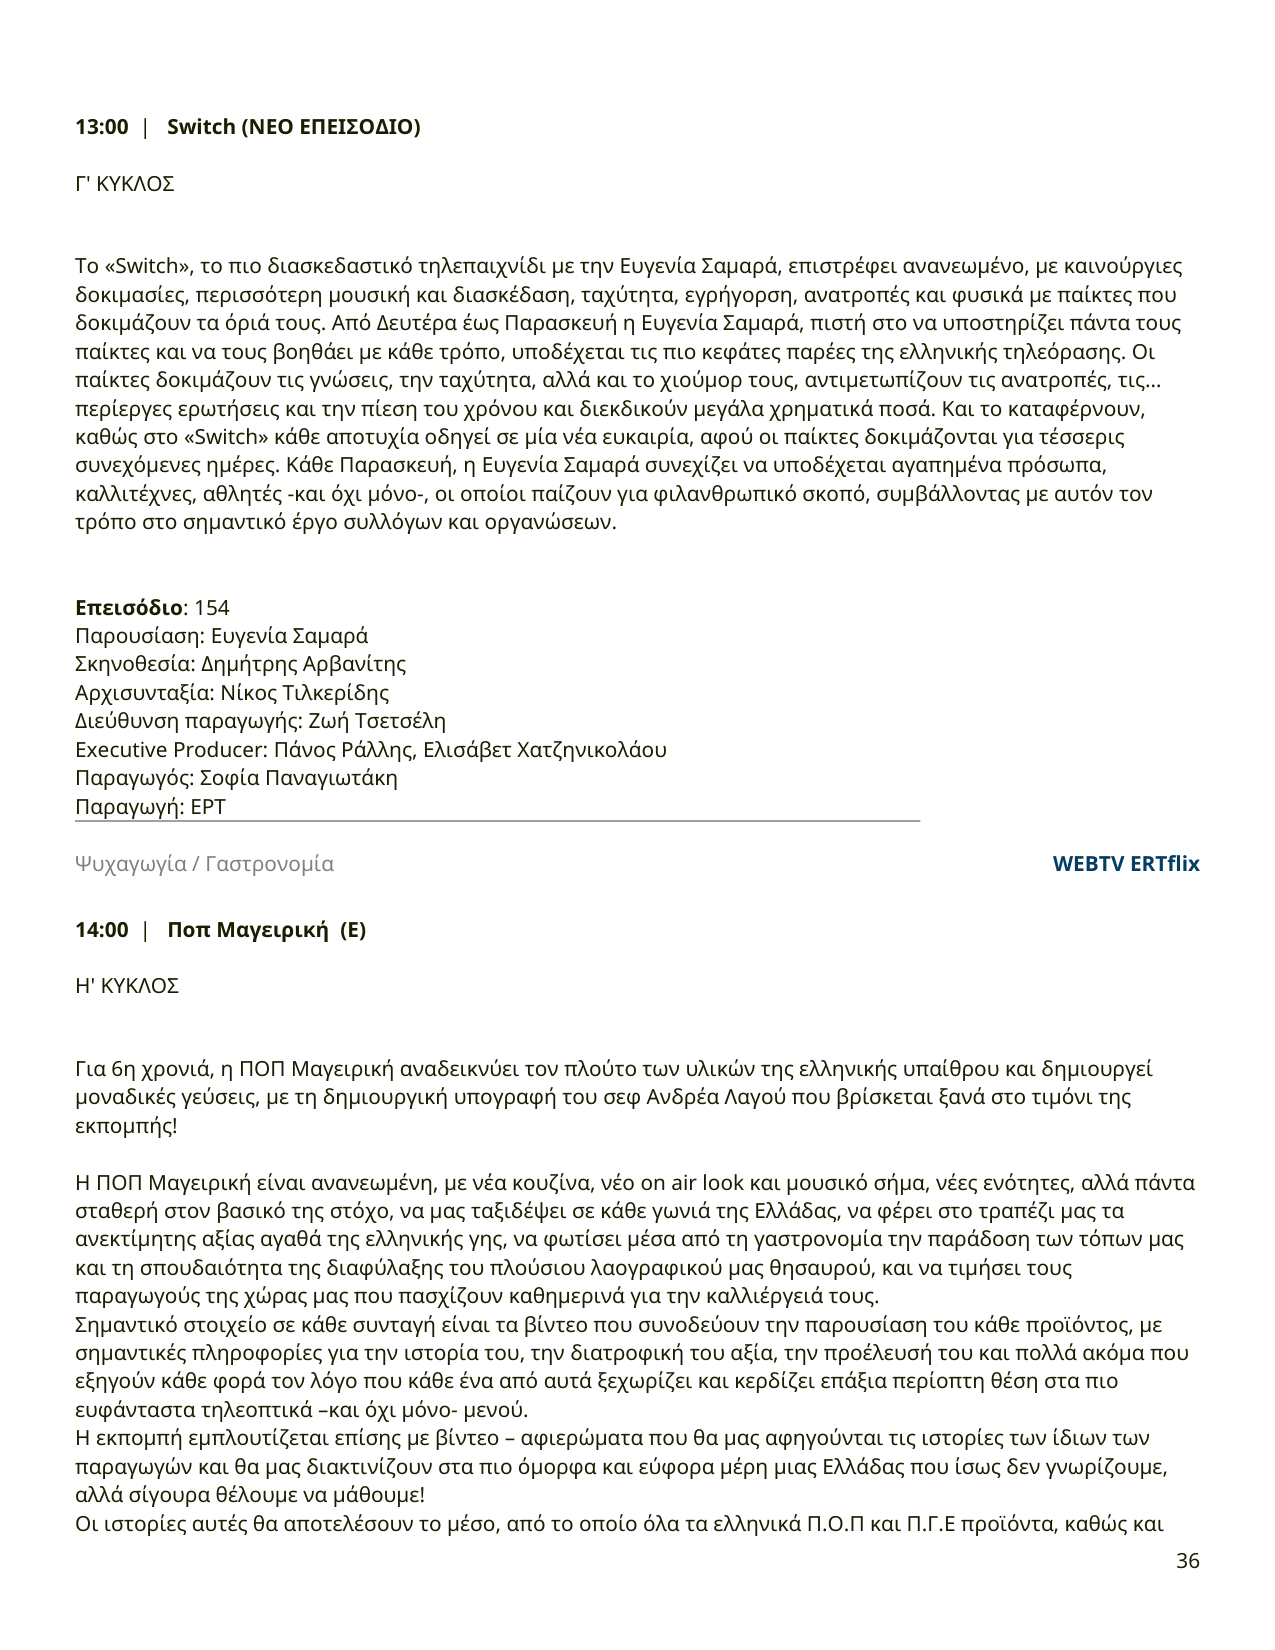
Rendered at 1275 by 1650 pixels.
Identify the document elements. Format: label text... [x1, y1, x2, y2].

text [75, 1054, 1200, 1537]
text 14:00 | Ποπ Μαγειρική (E) Η' ΚΥΚΛΟΣ [75, 877, 1200, 1029]
text Το «Switch», το πιο διασκεδαστικό τηλεπαιχνίδι με την Ευγενία Σαμαρά, επιστρέφει ανανεωμένο, με καινούργιες δοκιμασίες, περισσότερη μουσική και διασκέδαση, ταχύτητα, εγρήγορση, ανατροπές και φυσικά με παίκτες που δοκιμάζουν τα όριά τους. Από Δευτέρα έως Παρασκευή η Ευγενία Σαμαρά, πιστή στο να υποστηρίζει πάντα τους παίκτες και να τους βοηθάει με κάθε τρόπο, υποδέχεται τις πιο κεφάτες παρέες της ελληνικής τηλεόρασης. Οι παίκτες δοκιμάζουν τις γνώσεις, την ταχύτητα, αλλά και το χιούμορ τους, αντιμετωπίζουν τις ανατροπές, τις… περίεργες ερωτήσεις και την πίεση του χρόνου και διεκδικούν μεγάλα χρηματικά ποσά. Και το καταφέρνουν, καθώς στο «Switch» κάθε αποτυχία οδηγεί σε μία νέα ευκαιρία, αφού οι παίκτες δοκιμάζονται για τέσσερις συνεχόμενες ημέρες. Κάθε Παρασκευή, η Ευγενία Σαμαρά συνεχίζει να υποδέχεται αγαπημένα πρόσωπα, καλλιτέχνες, αθλητές -και όχι μόνο-, οι οποίοι παίζουν για φιλανθρωπικό σκοπό, συμβάλλοντας με αυτόν τον τρόπο στο σημαντικό έργο συλλόγων και οργανώσεων. [75, 251, 1200, 536]
table_header WEBTV ERTflix [638, 849, 1200, 877]
text Eπεισόδιο: 154 Παρουσίαση: Ευγενία Σαμαρά Σκηνοθεσία: Δημήτρης Αρβανίτης Αρχισυνταξία: Νίκος Τιλκερίδης Διεύθυνση παραγωγής: Ζωή Τσετσέλη Executive Producer: Πάνος Ράλλης, Ελισάβετ Χατζηνικολάου Παραγωγός: Σοφία Παναγιωτάκη Παραγωγή: ΕΡΤ [75, 536, 1200, 820]
text 13:00 | Switch (ΝΕΟ ΕΠΕΙΣΟΔΙΟ) Γ' ΚΥΚΛΟΣ [75, 75, 1200, 226]
table_header Ψυχαγωγία / Γαστρονομία [75, 849, 637, 877]
